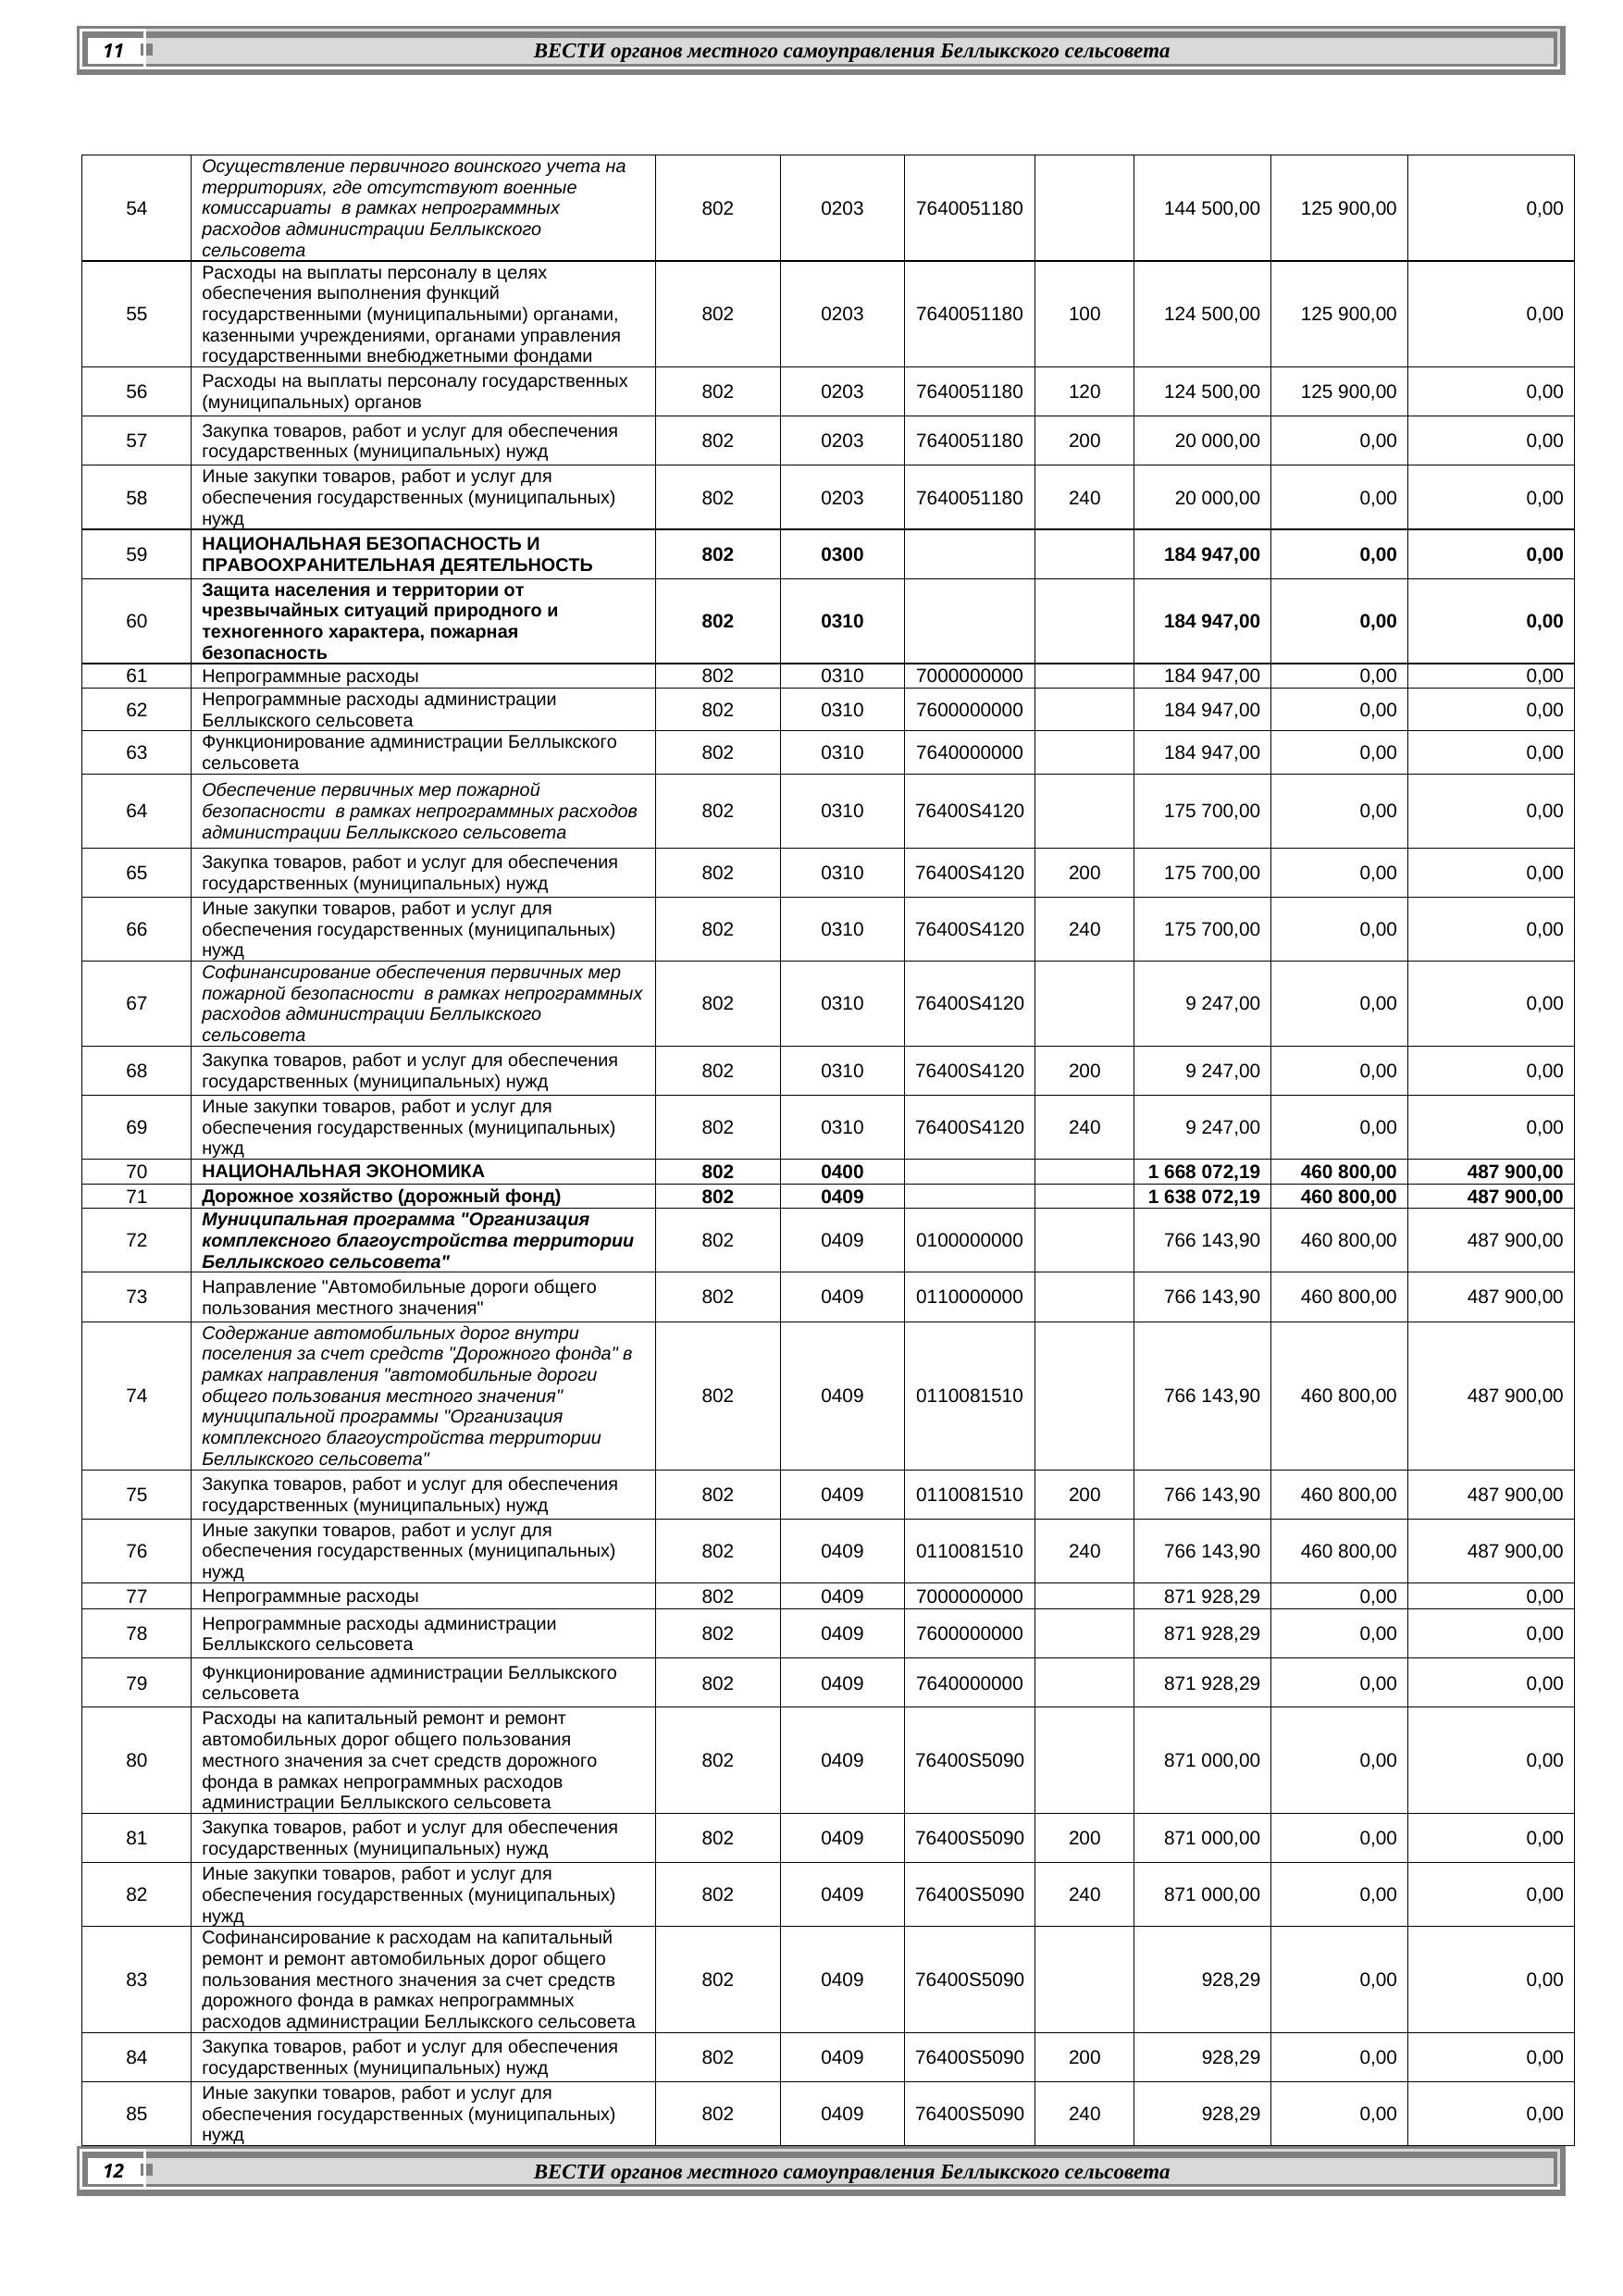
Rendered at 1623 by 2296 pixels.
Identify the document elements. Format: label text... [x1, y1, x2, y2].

table_cell 0203 [781, 416, 904, 465]
table_header 12 [82, 2149, 146, 2184]
table_cell 766 143,90 [1134, 1209, 1270, 1272]
table_cell 78 [82, 1609, 191, 1657]
table_cell [1035, 1322, 1134, 1469]
table_cell 0,00 [1408, 1814, 1574, 1862]
table_cell 0110081510 [905, 1520, 1035, 1582]
table_cell Иные закупки товаров, работ и услуг для обеспечения государственных (муниципальных) нужд [192, 1863, 655, 1926]
table_cell 61 [82, 664, 191, 688]
table_cell 460 800,00 [1271, 1272, 1407, 1321]
table_cell 184 947,00 [1134, 579, 1270, 663]
table_cell 84 [82, 2033, 191, 2081]
table_cell 0,00 [1408, 1096, 1574, 1159]
table_cell 7600000000 [905, 1609, 1035, 1657]
table_cell 9 247,00 [1134, 1047, 1270, 1095]
table_cell Расходы на выплаты персоналу в целях обеспечения выполнения функций государственными (муниципальными) органами, казенными учреждениями, органами управления государственными внебюджетными фондами [192, 262, 655, 366]
table_cell 0,00 [1408, 689, 1574, 730]
table_cell 67 [82, 962, 191, 1046]
table_cell 74 [82, 1322, 191, 1469]
table_cell 0,00 [1408, 664, 1574, 688]
table_cell 75 [82, 1471, 191, 1519]
table_cell Иные закупки товаров, работ и услуг для обеспечения государственных (муниципальных) нужд [192, 1096, 655, 1159]
table_cell [1035, 775, 1134, 848]
table_cell [905, 1160, 1035, 1183]
table_cell 76400S5090 [905, 2082, 1035, 2145]
table_cell 1 638 072,19 [1134, 1185, 1270, 1208]
table_cell 0310 [781, 849, 904, 897]
table_cell 76400S4120 [905, 962, 1035, 1046]
table_cell 0310 [781, 731, 904, 774]
table_cell 0,00 [1408, 2033, 1574, 2081]
table_cell 766 143,90 [1134, 1272, 1270, 1321]
table_cell 0,00 [1408, 731, 1574, 774]
table_cell 766 143,90 [1134, 1471, 1270, 1519]
table_cell 802 [656, 2033, 780, 2081]
table_cell 802 [656, 367, 780, 416]
table_cell 0110081510 [905, 1322, 1035, 1469]
table_cell 0409 [781, 1609, 904, 1657]
table_cell 76 [82, 1520, 191, 1582]
table_cell [1035, 1185, 1134, 1208]
table_cell 60 [82, 579, 191, 663]
table_cell 928,29 [1134, 2033, 1270, 2081]
table_cell 802 [656, 1322, 780, 1469]
table_cell НАЦИОНАЛЬНАЯ БЕЗОПАСНОСТЬ И ПРАВООХРАНИТЕЛЬНАЯ ДЕЯТЕЛЬНОСТЬ [192, 530, 655, 577]
table_cell [1035, 579, 1134, 663]
table_cell [1035, 1707, 1134, 1813]
table_cell 0409 [781, 1583, 904, 1608]
table_cell 64 [82, 775, 191, 848]
table_cell 0,00 [1271, 2082, 1407, 2145]
table_cell 802 [656, 465, 780, 528]
table_cell 802 [656, 1272, 780, 1321]
table_header Осуществление первичного воинского учета на территориях, где отсутствуют военные комиссариаты в рамках непрограммных расходов администрации Беллыкского сельсовета [192, 155, 655, 260]
table_cell 0310 [781, 689, 904, 730]
table_cell 0203 [781, 367, 904, 416]
table_cell 76400S4120 [905, 849, 1035, 897]
table_cell [1035, 1272, 1134, 1321]
table_cell 0,00 [1271, 1047, 1407, 1095]
table_cell 240 [1035, 898, 1134, 961]
table_cell Расходы на выплаты персоналу государственных (муниципальных) органов [192, 367, 655, 416]
table_cell [1035, 962, 1134, 1046]
table_cell 460 800,00 [1271, 1322, 1407, 1469]
table_cell 928,29 [1134, 1927, 1270, 2032]
table_cell НАЦИОНАЛЬНАЯ ЭКОНОМИКА [192, 1160, 655, 1183]
table_cell 802 [656, 962, 780, 1046]
table_cell 0,00 [1271, 1609, 1407, 1657]
table_cell 0,00 [1408, 1863, 1574, 1926]
table_cell 0409 [781, 1209, 904, 1272]
table_cell Закупка товаров, работ и услуг для обеспечения государственных (муниципальных) нужд [192, 1047, 655, 1095]
table_cell 0,00 [1408, 775, 1574, 848]
table_cell 0310 [781, 962, 904, 1046]
table_cell 487 900,00 [1408, 1160, 1574, 1183]
table_cell 200 [1035, 1047, 1134, 1095]
table_cell Иные закупки товаров, работ и услуг для обеспечения государственных (муниципальных) нужд [192, 465, 655, 528]
table_cell 85 [82, 2082, 191, 2145]
table_cell 124 500,00 [1134, 262, 1270, 366]
table_cell 0,00 [1408, 416, 1574, 465]
table_cell 1 668 072,19 [1134, 1160, 1270, 1183]
table_cell 240 [1035, 1863, 1134, 1926]
table_header [1035, 155, 1134, 260]
table_cell 7640051180 [905, 262, 1035, 366]
table_cell 802 [656, 1520, 780, 1582]
table_cell 0,00 [1271, 1658, 1407, 1706]
table_cell 0,00 [1408, 1707, 1574, 1813]
table_cell 79 [82, 1658, 191, 1706]
table_cell 7600000000 [905, 689, 1035, 730]
table_cell 0,00 [1271, 962, 1407, 1046]
table_cell 240 [1035, 1096, 1134, 1159]
table_cell 200 [1035, 1814, 1134, 1862]
table_cell 0310 [781, 898, 904, 961]
table_cell 0409 [781, 2082, 904, 2145]
table_cell 63 [82, 731, 191, 774]
table_cell 120 [1035, 367, 1134, 416]
table_cell 0203 [781, 262, 904, 366]
table_cell Иные закупки товаров, работ и услуг для обеспечения государственных (муниципальных) нужд [192, 1520, 655, 1582]
table_cell 184 947,00 [1134, 731, 1270, 774]
table_cell 487 900,00 [1408, 1520, 1574, 1582]
table_cell 55 [82, 262, 191, 366]
table_cell 871 000,00 [1134, 1814, 1270, 1862]
table_cell 240 [1035, 2082, 1134, 2145]
table_cell 0,00 [1271, 731, 1407, 774]
table_cell 460 800,00 [1271, 1185, 1407, 1208]
table_cell 200 [1035, 416, 1134, 465]
table_header 802 [656, 155, 780, 260]
table_cell 0,00 [1271, 775, 1407, 848]
table_cell 0,00 [1271, 2033, 1407, 2081]
table_cell Муниципальная программа "Организация комплексного благоустройства территории Беллыкского сельсовета" [192, 1209, 655, 1272]
table_cell 83 [82, 1927, 191, 2032]
table_cell 0,00 [1271, 849, 1407, 897]
table_cell 766 143,90 [1134, 1520, 1270, 1582]
table_cell 200 [1035, 849, 1134, 897]
table_cell 76400S4120 [905, 898, 1035, 961]
table_cell 802 [656, 1814, 780, 1862]
table_cell Непрограммные расходы [192, 1583, 655, 1608]
table_cell 76400S5090 [905, 1863, 1035, 1926]
table_cell 0409 [781, 1707, 904, 1813]
table_cell 80 [82, 1707, 191, 1813]
table_cell 802 [656, 1707, 780, 1813]
table_cell 77 [82, 1583, 191, 1608]
table_cell 0409 [781, 1471, 904, 1519]
table_cell 0310 [781, 579, 904, 663]
table_cell [1035, 1658, 1134, 1706]
table_cell 460 800,00 [1271, 1160, 1407, 1183]
table_cell [1035, 1209, 1134, 1272]
table_cell 802 [656, 775, 780, 848]
table_cell 802 [656, 1471, 780, 1519]
table_cell 82 [82, 1863, 191, 1926]
table_cell Закупка товаров, работ и услуг для обеспечения государственных (муниципальных) нужд [192, 1471, 655, 1519]
table_cell 0409 [781, 2033, 904, 2081]
table_cell 0300 [781, 530, 904, 577]
table_cell 0310 [781, 664, 904, 688]
table_cell Содержание автомобильных дорог внутри поселения за счет средств "Дорожного фонда" в рамках направления "автомобильные дороги общего пользования местного значения" муниципальной программы "Организация комплексного благоустройства территории Беллыкского сельсовета" [192, 1322, 655, 1469]
table_cell [905, 579, 1035, 663]
table_cell 928,29 [1134, 2082, 1270, 2145]
table_cell 9 247,00 [1134, 1096, 1270, 1159]
table_header 7640051180 [905, 155, 1035, 260]
table_cell 0,00 [1271, 1707, 1407, 1813]
table_cell 7640000000 [905, 731, 1035, 774]
table_cell 184 947,00 [1134, 664, 1270, 688]
table_cell 0310 [781, 1047, 904, 1095]
table_cell 802 [656, 530, 780, 577]
table_cell 460 800,00 [1271, 1471, 1407, 1519]
table_cell 802 [656, 1658, 780, 1706]
table_cell 0,00 [1408, 1583, 1574, 1608]
table_cell 871 928,29 [1134, 1583, 1270, 1608]
table_cell 487 900,00 [1408, 1322, 1574, 1469]
table_cell 0,00 [1271, 664, 1407, 688]
table_cell [1035, 664, 1134, 688]
table_cell 20 000,00 [1134, 416, 1270, 465]
table_cell 125 900,00 [1271, 367, 1407, 416]
table_cell 7640051180 [905, 416, 1035, 465]
table_cell 871 928,29 [1134, 1658, 1270, 1706]
table_header 11 [82, 29, 146, 64]
table_cell 0,00 [1408, 1047, 1574, 1095]
table_cell 56 [82, 367, 191, 416]
table_cell 0,00 [1271, 530, 1407, 577]
table_cell 802 [656, 664, 780, 688]
table_cell 0,00 [1408, 530, 1574, 577]
table_cell 68 [82, 1047, 191, 1095]
table_cell [905, 530, 1035, 577]
table_cell 0203 [781, 465, 904, 528]
table_cell 240 [1035, 1520, 1134, 1582]
table_cell Непрограммные расходы администрации Беллыкского сельсовета [192, 689, 655, 730]
table_cell 802 [656, 579, 780, 663]
table_cell 802 [656, 849, 780, 897]
table_cell [1035, 731, 1134, 774]
table_cell 802 [656, 1209, 780, 1272]
table_cell 76400S5090 [905, 1814, 1035, 1862]
table_cell 802 [656, 1096, 780, 1159]
table_cell 0400 [781, 1160, 904, 1183]
table_cell 0,00 [1271, 1863, 1407, 1926]
table_cell Защита населения и территории от чрезвычайных ситуаций природного и техногенного характера, пожарная безопасность [192, 579, 655, 663]
table_cell 125 900,00 [1271, 262, 1407, 366]
table_header ВЕСТИ органов местного самоуправления Беллыкского сельсовета [146, 29, 1560, 64]
table_cell 487 900,00 [1408, 1272, 1574, 1321]
table_cell Закупка товаров, работ и услуг для обеспечения государственных (муниципальных) нужд [192, 849, 655, 897]
table_cell 200 [1035, 1471, 1134, 1519]
table_cell 460 800,00 [1271, 1520, 1407, 1582]
table_cell 0,00 [1271, 465, 1407, 528]
table_cell 0,00 [1408, 898, 1574, 961]
table_cell 0,00 [1408, 962, 1574, 1046]
table_cell 81 [82, 1814, 191, 1862]
table_cell 802 [656, 1609, 780, 1657]
table_cell 0,00 [1271, 1096, 1407, 1159]
table_cell 802 [656, 1047, 780, 1095]
table_cell 0,00 [1271, 1583, 1407, 1608]
table_cell 487 900,00 [1408, 1471, 1574, 1519]
table_cell 72 [82, 1209, 191, 1272]
table_cell 871 000,00 [1134, 1707, 1270, 1813]
table_cell 0409 [781, 1863, 904, 1926]
table_cell 69 [82, 1096, 191, 1159]
table_cell Иные закупки товаров, работ и услуг для обеспечения государственных (муниципальных) нужд [192, 898, 655, 961]
table_cell 802 [656, 1863, 780, 1926]
table_cell 200 [1035, 2033, 1134, 2081]
table_cell Дорожное хозяйство (дорожный фонд) [192, 1185, 655, 1208]
table_cell Софинансирование к расходам на капитальный ремонт и ремонт автомобильных дорог общего пользования местного значения за счет средств дорожного фонда в рамках непрограммных расходов администрации Беллыкского сельсовета [192, 1927, 655, 2032]
table_header 125 900,00 [1271, 155, 1407, 260]
table_cell 184 947,00 [1134, 689, 1270, 730]
table_cell 802 [656, 2082, 780, 2145]
table_cell Расходы на капитальный ремонт и ремонт автомобильных дорог общего пользования местного значения за счет средств дорожного фонда в рамках непрограммных расходов администрации Беллыкского сельсовета [192, 1707, 655, 1813]
table_cell 58 [82, 465, 191, 528]
table_cell Закупка товаров, работ и услуг для обеспечения государственных (муниципальных) нужд [192, 2033, 655, 2081]
table_cell 7000000000 [905, 664, 1035, 688]
table_cell Направление "Автомобильные дороги общего пользования местного значения" [192, 1272, 655, 1321]
table_cell [1035, 689, 1134, 730]
table_cell 175 700,00 [1134, 849, 1270, 897]
table_cell 802 [656, 1583, 780, 1608]
table_cell 175 700,00 [1134, 775, 1270, 848]
table_cell 0,00 [1408, 1927, 1574, 2032]
table_cell 0110081510 [905, 1471, 1035, 1519]
table_cell 76400S5090 [905, 2033, 1035, 2081]
table_cell 184 947,00 [1134, 530, 1270, 577]
table_header 144 500,00 [1134, 155, 1270, 260]
table_cell 7640051180 [905, 367, 1035, 416]
table_cell 76400S5090 [905, 1707, 1035, 1813]
table_cell 65 [82, 849, 191, 897]
table_cell 0409 [781, 1520, 904, 1582]
table_cell 487 900,00 [1408, 1209, 1574, 1272]
table_cell 0,00 [1408, 849, 1574, 897]
table_cell 76400S4120 [905, 1047, 1035, 1095]
table_cell 100 [1035, 262, 1134, 366]
table_cell 766 143,90 [1134, 1322, 1270, 1469]
table_cell [1035, 1160, 1134, 1183]
table_cell [905, 1185, 1035, 1208]
table_cell 802 [656, 731, 780, 774]
table_cell 0310 [781, 1096, 904, 1159]
table_cell 175 700,00 [1134, 898, 1270, 961]
table_cell 71 [82, 1185, 191, 1208]
table_cell 73 [82, 1272, 191, 1321]
table_cell 9 247,00 [1134, 962, 1270, 1046]
table_cell 0,00 [1271, 689, 1407, 730]
table_cell [1035, 1583, 1134, 1608]
table_cell Закупка товаров, работ и услуг для обеспечения государственных (муниципальных) нужд [192, 416, 655, 465]
table_cell 0,00 [1408, 262, 1574, 366]
table_header 0,00 [1408, 155, 1574, 260]
table_cell 0,00 [1408, 2082, 1574, 2145]
table_cell 0,00 [1271, 579, 1407, 663]
table_cell 7000000000 [905, 1583, 1035, 1608]
table_cell 802 [656, 898, 780, 961]
table_cell 802 [656, 1927, 780, 2032]
table_cell 487 900,00 [1408, 1185, 1574, 1208]
table_header 0203 [781, 155, 904, 260]
table_cell 20 000,00 [1134, 465, 1270, 528]
table_cell 802 [656, 262, 780, 366]
table_cell Функционирование администрации Беллыкского сельсовета [192, 731, 655, 774]
table_cell 66 [82, 898, 191, 961]
table_cell 62 [82, 689, 191, 730]
table_cell 871 000,00 [1134, 1863, 1270, 1926]
table_cell 802 [656, 416, 780, 465]
table_cell 802 [656, 689, 780, 730]
table_cell 0310 [781, 775, 904, 848]
table_cell [1035, 530, 1134, 577]
table_cell 0409 [781, 1814, 904, 1862]
table_cell 802 [656, 1160, 780, 1183]
table_cell 0,00 [1271, 1927, 1407, 2032]
table_cell 460 800,00 [1271, 1209, 1407, 1272]
table_cell 0110000000 [905, 1272, 1035, 1321]
table_cell 76400S5090 [905, 1927, 1035, 2032]
table_cell 802 [656, 1185, 780, 1208]
table_cell Иные закупки товаров, работ и услуг для обеспечения государственных (муниципальных) нужд [192, 2082, 655, 2145]
table_cell Непрограммные расходы администрации Беллыкского сельсовета [192, 1609, 655, 1657]
table_cell [1035, 1609, 1134, 1657]
table_cell 0409 [781, 1322, 904, 1469]
table_cell Закупка товаров, работ и услуг для обеспечения государственных (муниципальных) нужд [192, 1814, 655, 1862]
table_cell 0,00 [1408, 579, 1574, 663]
table_cell 0,00 [1408, 1609, 1574, 1657]
table_cell 124 500,00 [1134, 367, 1270, 416]
table_cell 0409 [781, 1272, 904, 1321]
table_cell 0,00 [1408, 367, 1574, 416]
table_cell Софинансирование обеспечения первичных мер пожарной безопасности в рамках непрограммных расходов администрации Беллыкского сельсовета [192, 962, 655, 1046]
table_cell [1035, 1927, 1134, 2032]
table_cell 240 [1035, 465, 1134, 528]
table_cell 871 928,29 [1134, 1609, 1270, 1657]
table_cell 0,00 [1271, 898, 1407, 961]
table_cell 0,00 [1271, 416, 1407, 465]
table_cell 0,00 [1408, 1658, 1574, 1706]
table_cell 59 [82, 530, 191, 577]
table_cell 0100000000 [905, 1209, 1035, 1272]
table_header ВЕСТИ органов местного самоуправления Беллыкского сельсовета [146, 2149, 1560, 2184]
table_cell 0409 [781, 1185, 904, 1208]
table_cell Обеспечение первичных мер пожарной безопасности в рамках непрограммных расходов администрации Беллыкского сельсовета [192, 775, 655, 848]
table_cell Функционирование администрации Беллыкского сельсовета [192, 1658, 655, 1706]
table_cell 7640051180 [905, 465, 1035, 528]
table_cell 7640000000 [905, 1658, 1035, 1706]
table_cell 76400S4120 [905, 775, 1035, 848]
table_cell Непрограммные расходы [192, 664, 655, 688]
table_cell 0,00 [1408, 465, 1574, 528]
table_cell 0,00 [1271, 1814, 1407, 1862]
table_cell 70 [82, 1160, 191, 1183]
table_cell 0409 [781, 1658, 904, 1706]
table_header 54 [82, 155, 191, 260]
table_cell 0409 [781, 1927, 904, 2032]
table_cell 57 [82, 416, 191, 465]
table_cell 76400S4120 [905, 1096, 1035, 1159]
